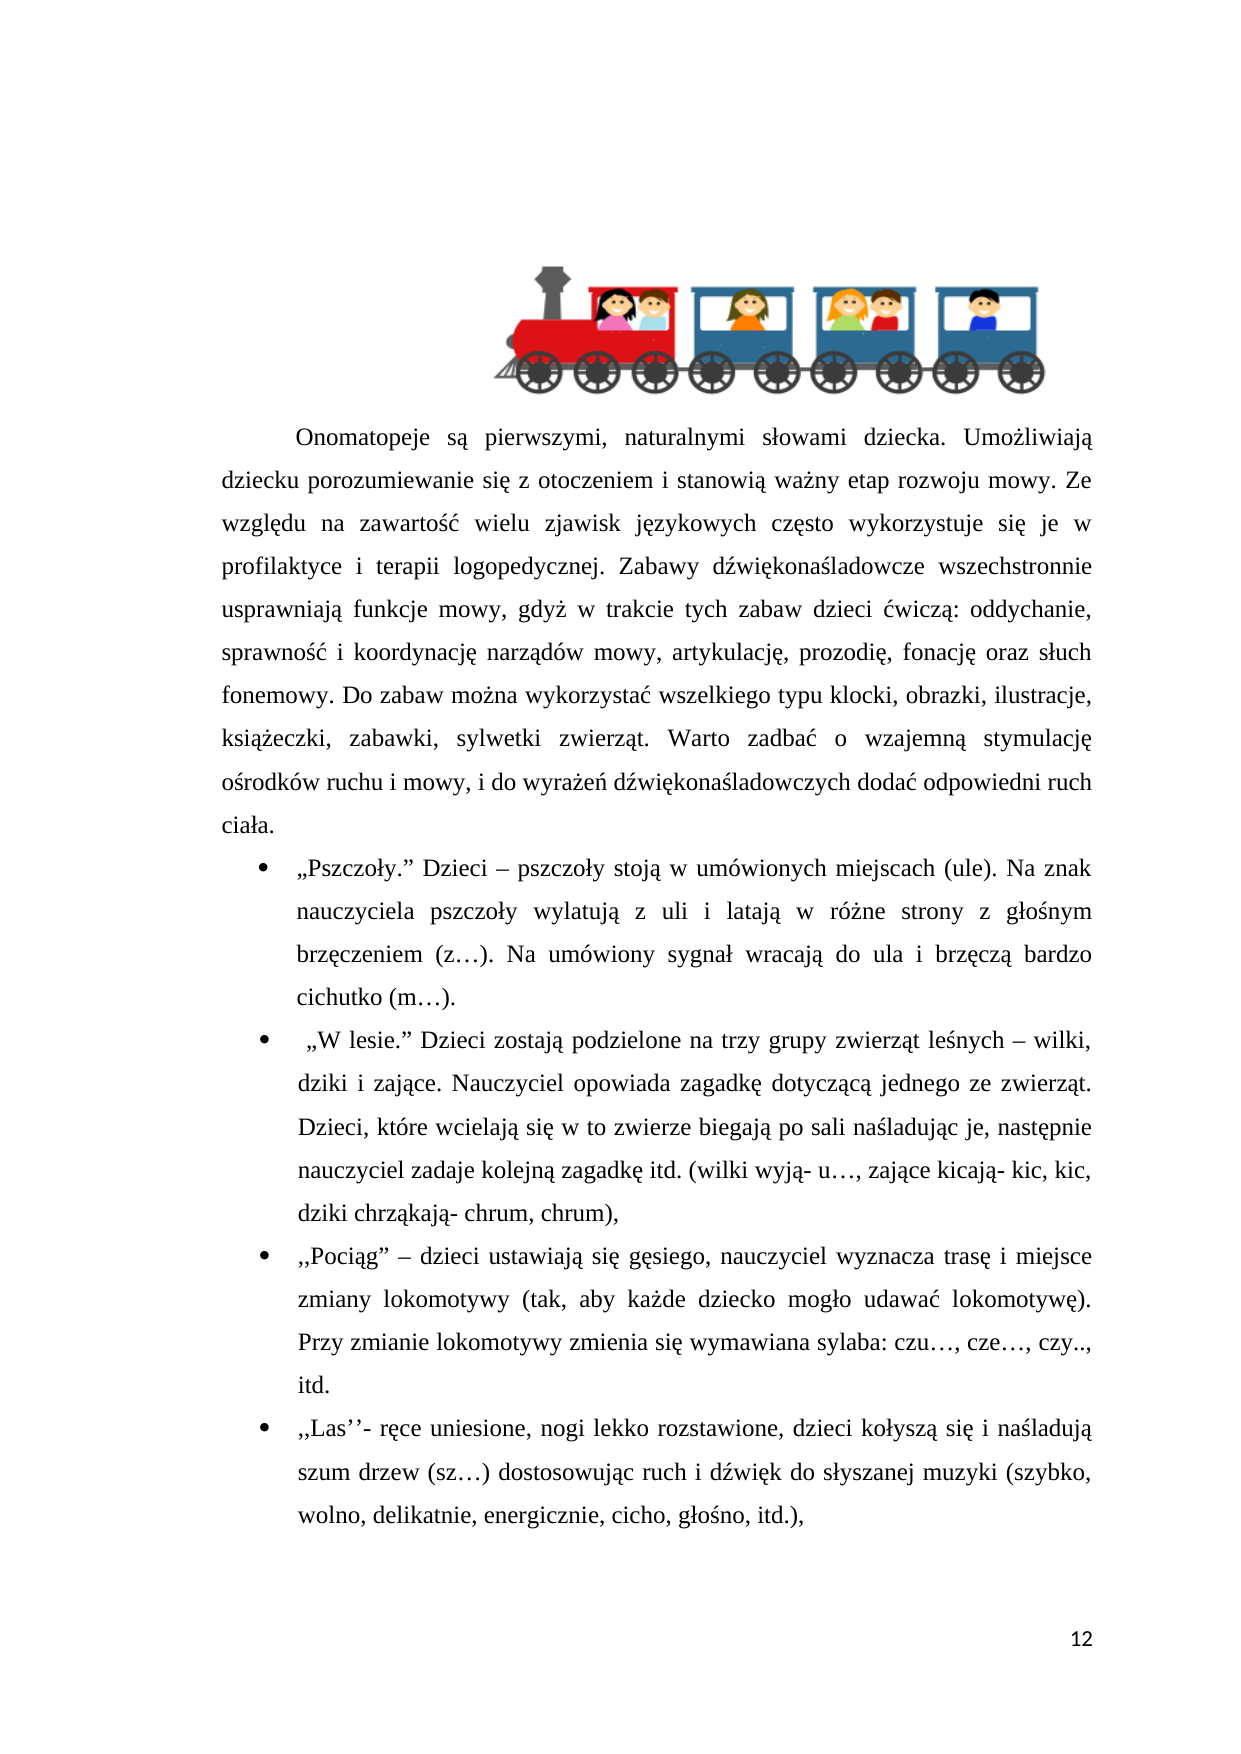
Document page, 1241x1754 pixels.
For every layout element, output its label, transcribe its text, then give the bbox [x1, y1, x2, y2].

picture [484, 247, 1067, 413]
title ,,Pociąg” – dzieci ustawiają się gęsiego, nauczyciel wyznacza trasę i miejsce zmiany lokomotywy (tak, aby każde dziecko mogło udawać lokomotywę). Przy zmianie lokomotywy zmienia się wymawiana sylaba: czu…, cze…, czy.., itd. [260, 1241, 1093, 1399]
list „Pszczoły.” Dzieci – pszczoły stoją w umówionych miejscach (ule). Na znak nauczyciela pszczoły wylatują z uli i latają w różne strony z głośnym brzęczeniem (z…). Na umówiony sygnał wracają do ula i brzęczą bardzo cichutko (m…). [259, 853, 1093, 1011]
title ,,Las’’- ręce uniesione, nogi lekko rozstawione, dzieci kołyszą się i naśladują szum drzew (sz…) dostosowując ruch i dźwięk do słyszanej muzyki (szybko, wolno, delikatnie, energicznie, cicho, głośno, itd.), [260, 1413, 1093, 1528]
title „W lesie.” Dzieci zostają podzielone na trzy grupy zwierząt leśnych – wilki, dziki i zające. Nauczyciel opowiada zagadkę dotyczącą jednego ze zwierząt. Dzieci, które wcielają się w to zwierze biegają po sali naśladując je, następnie nauczyciel zadaje kolejną zagadkę itd. (wilki wyją- u…, zające kicają- kic, kic, dziki chrząkają- chrum, chrum), [260, 1025, 1093, 1227]
text Onomatopeje są pierwszymi, naturalnymi słowami dziecka. Umożliwiają dziecku porozumiewanie się z otoczeniem i stanowią ważny etap rozwoju mowy. Ze względu na zawartość wielu zjawisk językowych często wykorzystuje się je w profilaktyce i terapii logopedycznej. Zabawy dźwiękonaśladowcze wszechstronnie usprawniają funkcje mowy, gdyż w trakcie tych zabaw dzieci ćwiczą: oddychanie, sprawność i koordynację narządów mowy, artykulację, prozodię, fonację oraz słuch fonemowy. Do zabaw można wykorzystać wszelkiego typu klocki, obrazki, ilustracje, książeczki, zabawki, sylwetki zwierząt. Warto zadbać o wzajemną stymulację ośrodków ruchu i mowy, i do wyrażeń dźwiękonaśladowczych dodać odpowiedni ruch ciała. [221, 422, 1093, 838]
